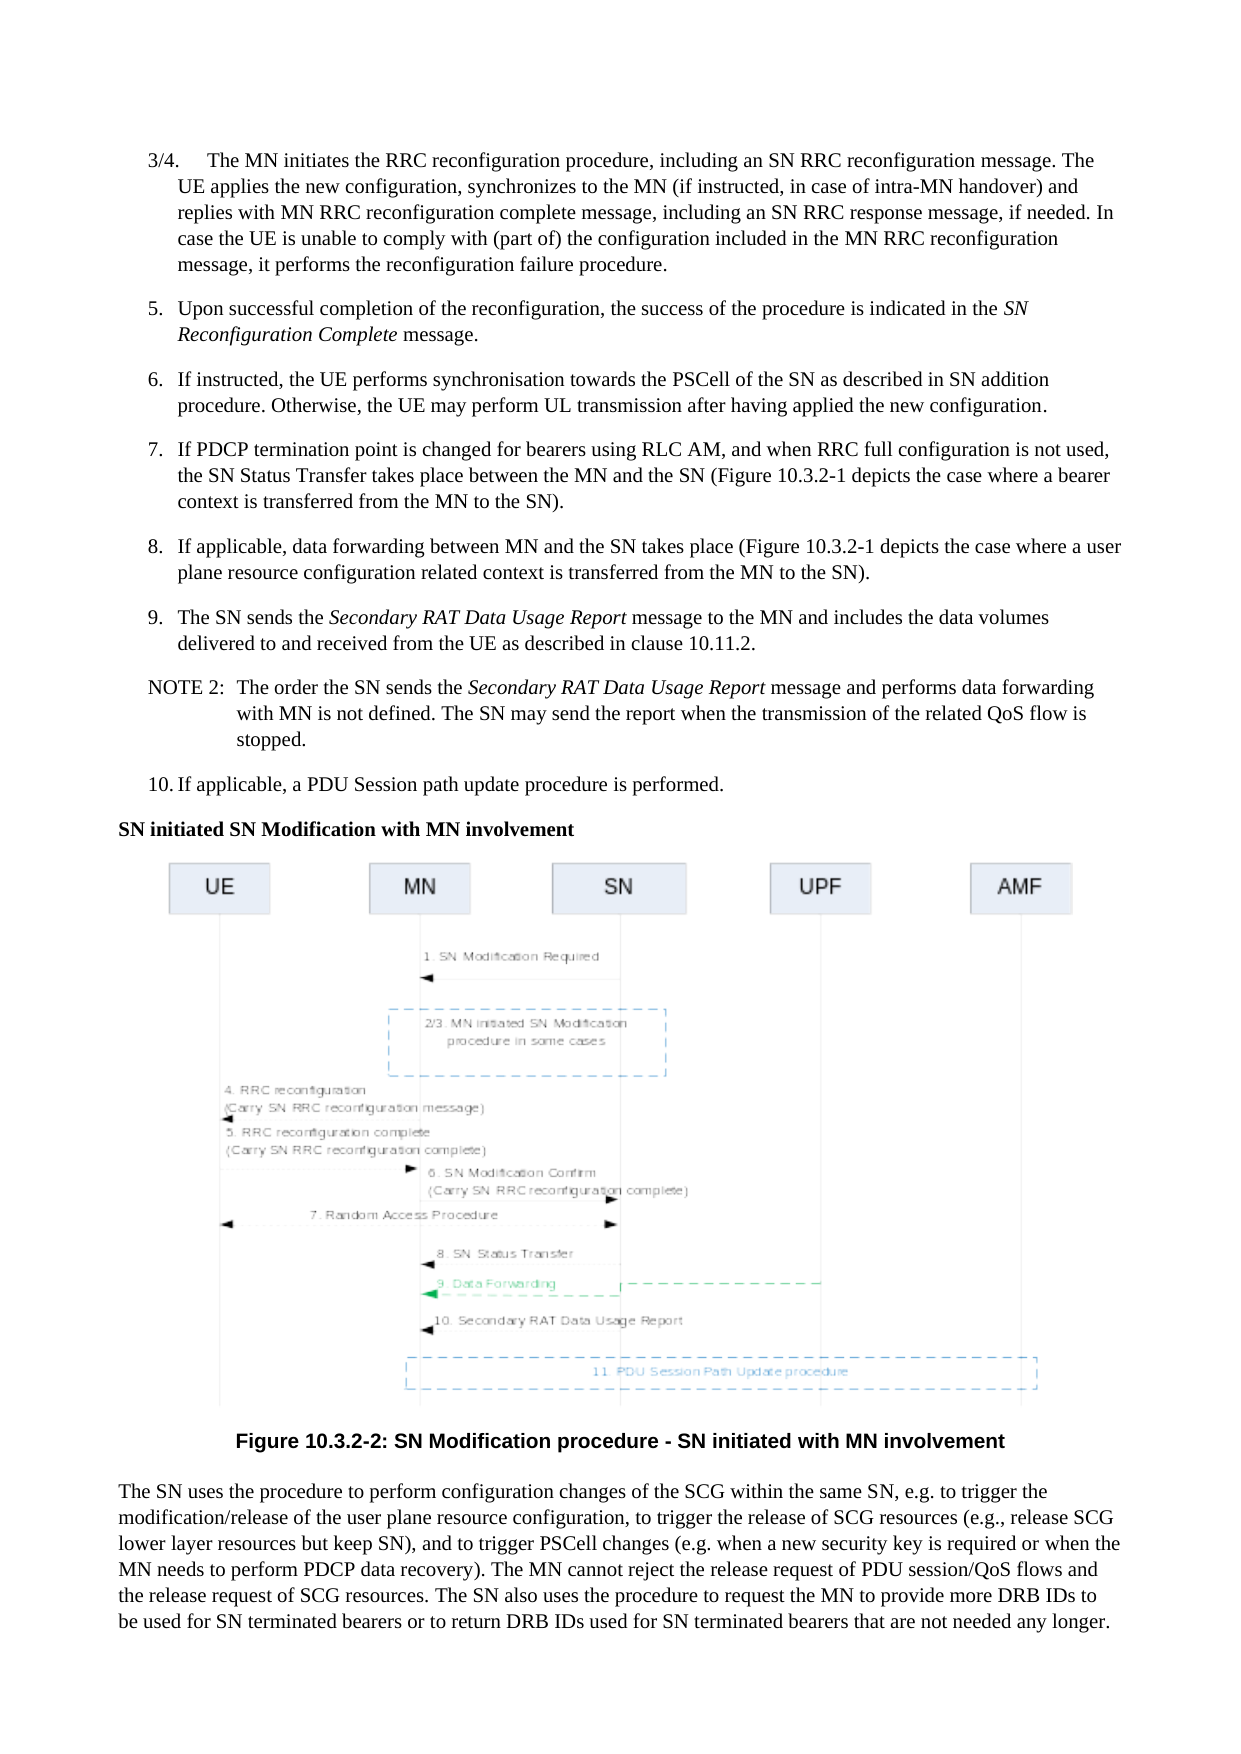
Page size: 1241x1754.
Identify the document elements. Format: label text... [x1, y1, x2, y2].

text 9. The SN sends the Secondary RAT Data Usage Report message to the MN and includes the data volumes delivered to and received from the UE as described in clause 10.11.2. [148, 604, 1122, 654]
text 5. Upon successful completion of the reconfiguration, the success of the procedure is indicated in the SN Reconfiguration Complete message. [148, 296, 1122, 346]
text SN initiated SN Modification with MN involvement [118, 816, 1122, 841]
text 6. If instructed, the UE performs synchronisation towards the PSCell of the SN as described in SN addition procedure. Otherwise, the UE may perform UL transmission after having applied the new configuration. [148, 367, 1122, 417]
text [118, 1479, 1122, 1633]
text NOTE 2: The order the SN sends the Secondary RAT Data Usage Report message and performs data forwarding with MN is not defined. The SN may send the report when the transmission of the related QoS flow is stopped. [148, 675, 1122, 751]
text 3/4. The MN initiates the RRC reconfiguration procedure, including an SN RRC reconfiguration message. The UE applies the new configuration, synchronizes to the MN (if instructed, in case of intra-MN handover) and replies with MN RRC reconfiguration complete message, including an SN RRC response message, if needed. In case the UE is unable to comply with (part of) the configuration included in the MN RRC reconfiguration message, it performs the reconfiguration failure procedure. [148, 148, 1122, 276]
text Figure 10.3.2-2: SN Modification procedure - SN initiated with MN involvement [118, 1428, 1122, 1452]
text 10. If applicable, a PDU Session path update procedure is performed. [148, 772, 1122, 796]
text 8. If applicable, data forwarding between MN and the SN takes place (Figure 10.3.2-1 depicts the case where a user plane resource configuration related context is transferred from the MN to the SN). [148, 534, 1122, 584]
text 7. If PDCP termination point is changed for bearers using RLC AM, and when RRC full configuration is not used, the SN Status Transfer takes place between the MN and the SN (Figure 10.3.2-1 depicts the case where a bearer context is transferred from the MN to the SN). [148, 437, 1122, 513]
